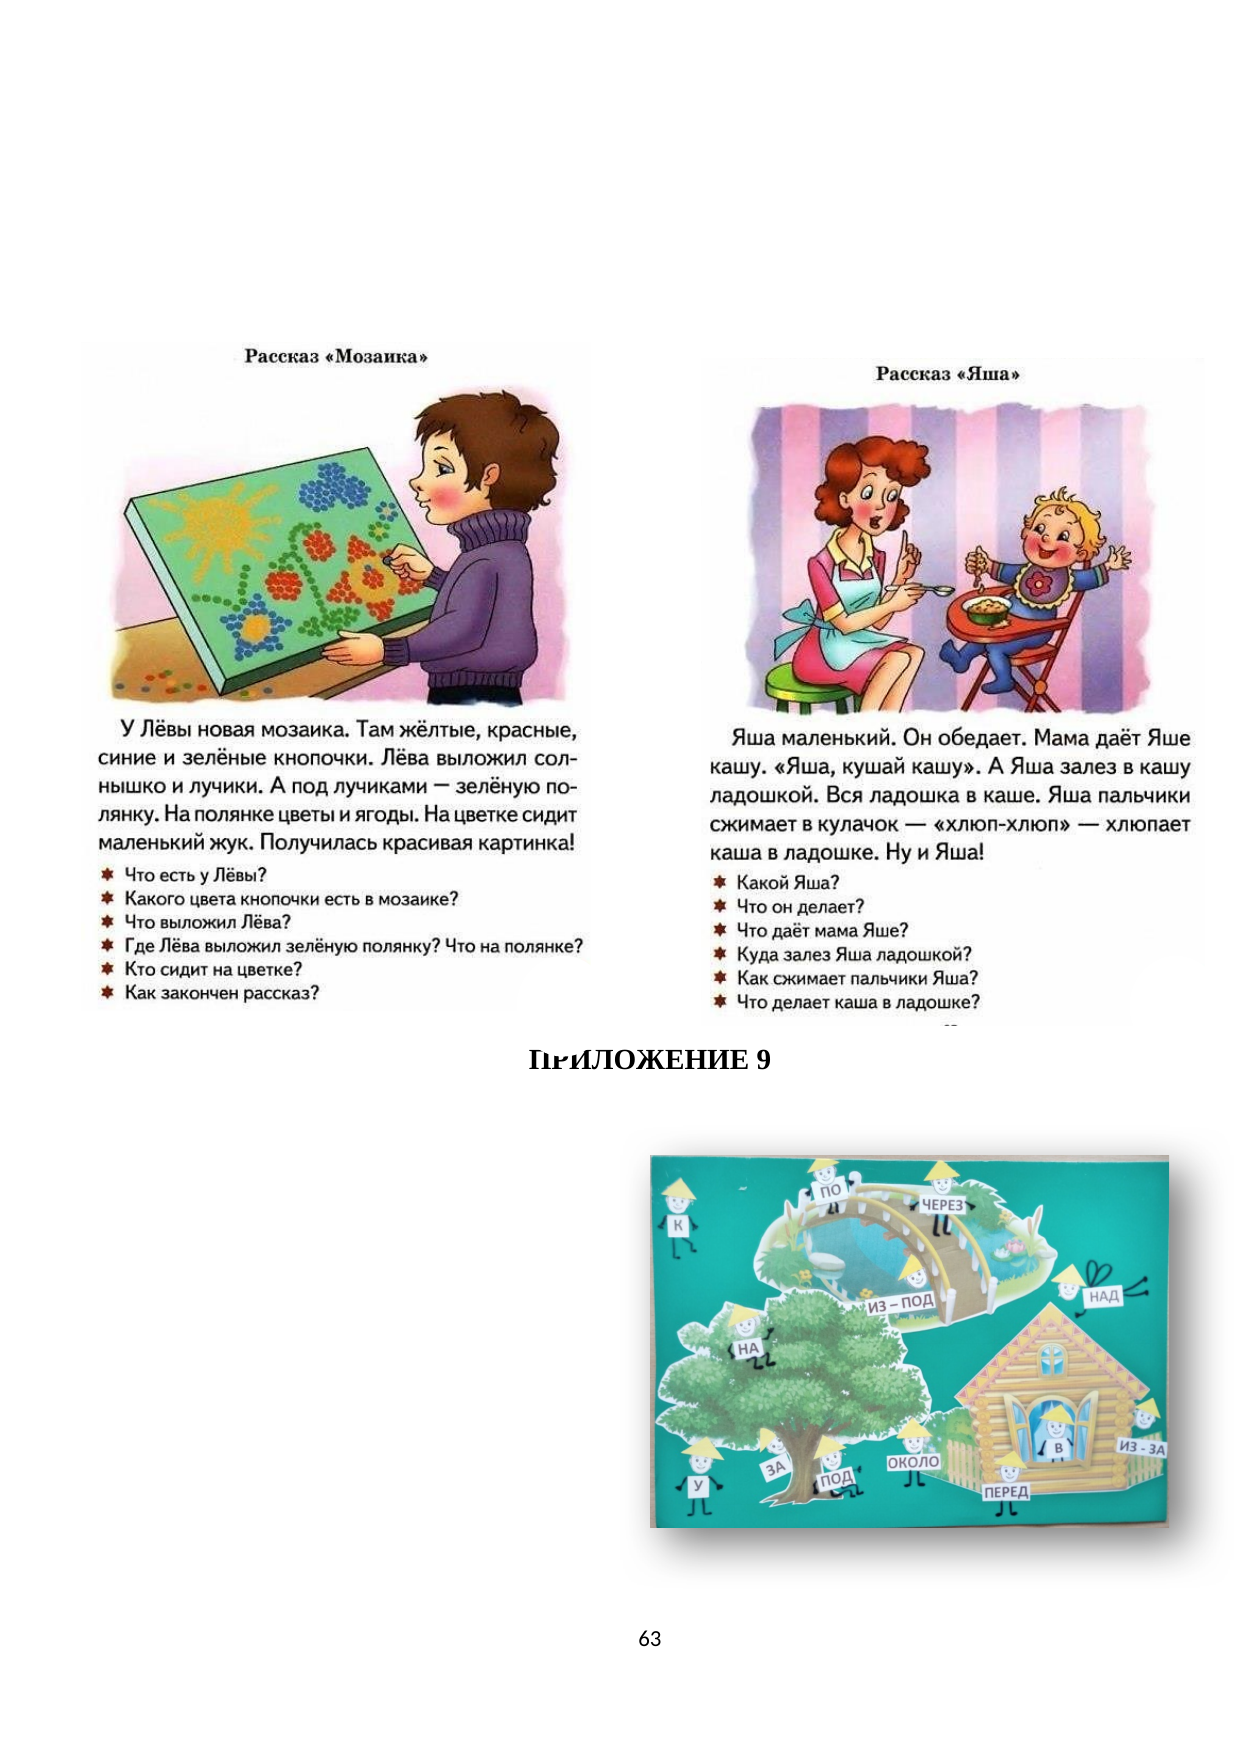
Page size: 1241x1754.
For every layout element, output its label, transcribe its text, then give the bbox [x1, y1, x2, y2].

picture [80, 342, 591, 1011]
text ПРИЛОЖЕНИЕ 9 [148, 1009, 1152, 1075]
picture [701, 358, 1205, 1026]
picture [650, 1155, 1170, 1528]
